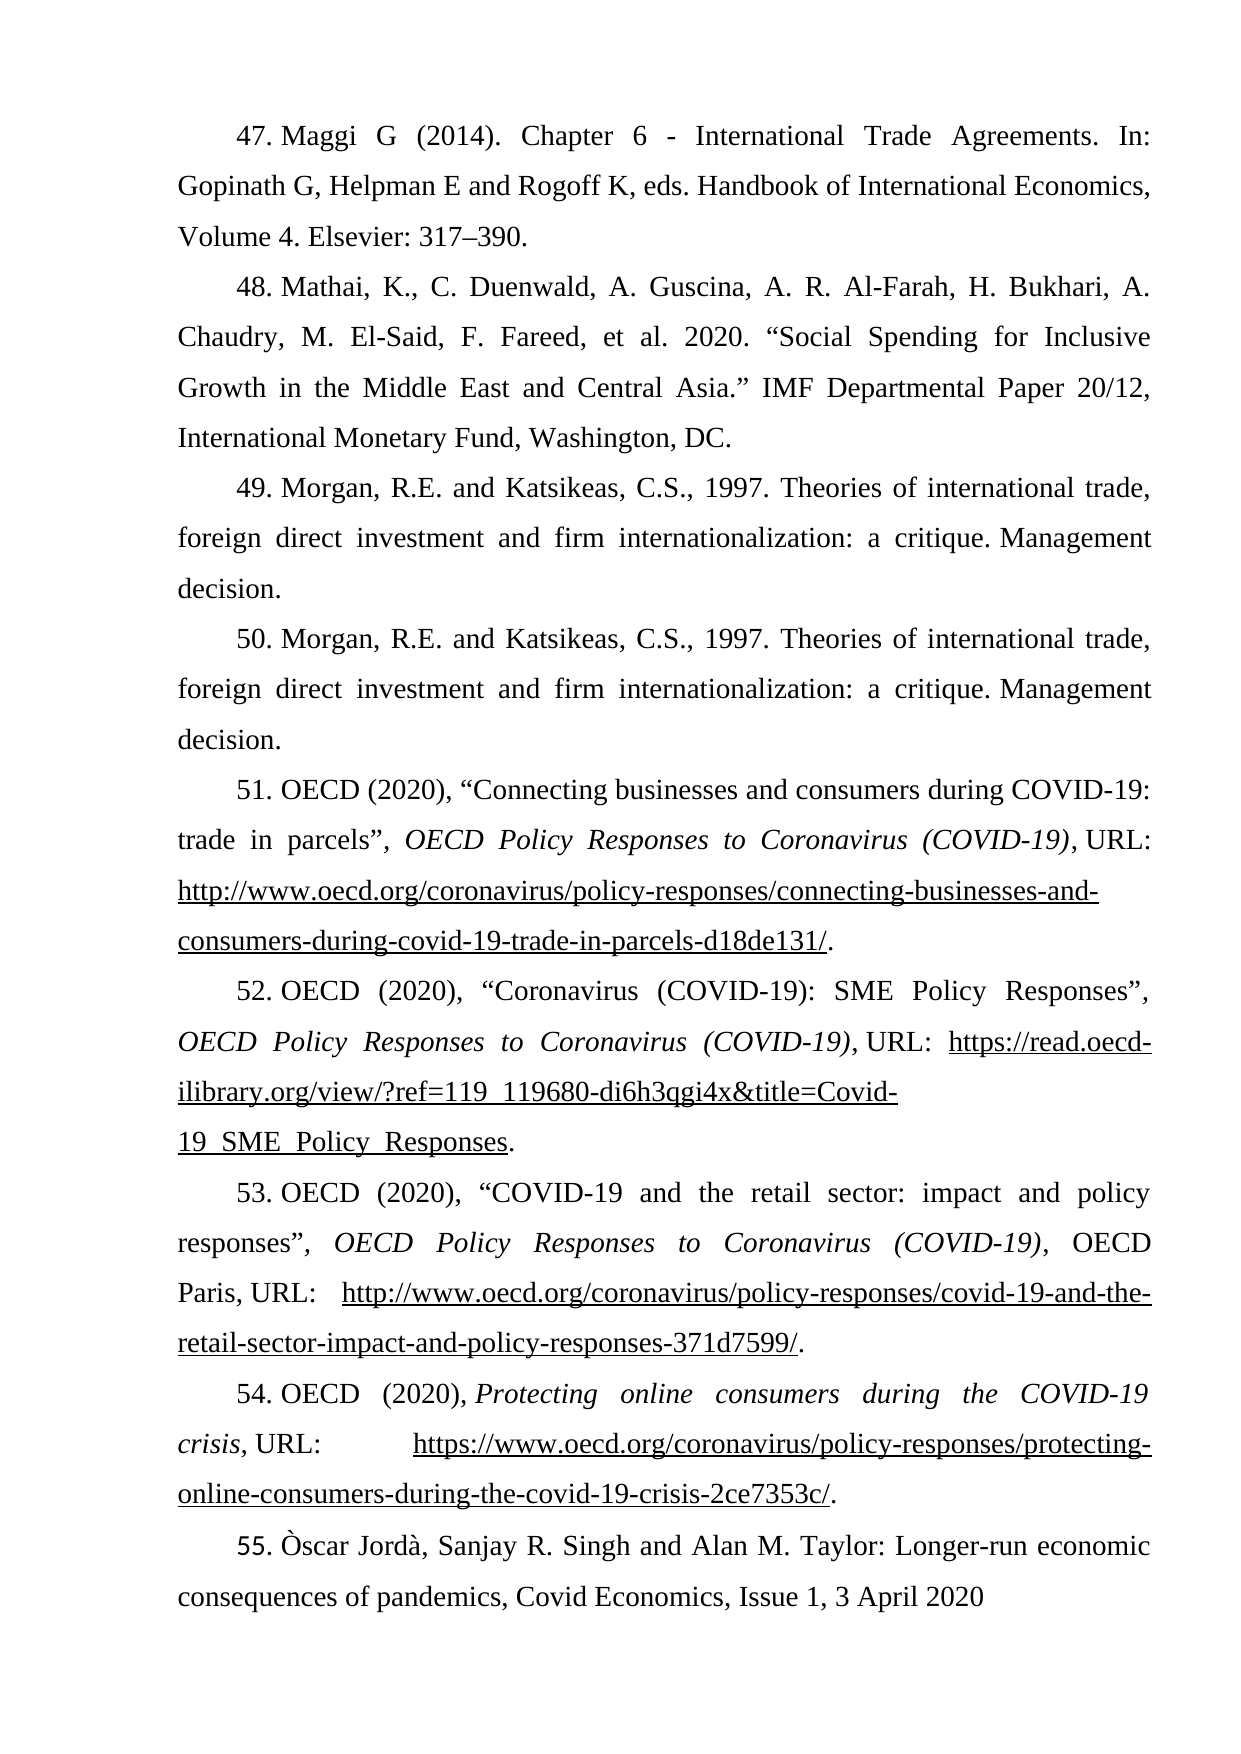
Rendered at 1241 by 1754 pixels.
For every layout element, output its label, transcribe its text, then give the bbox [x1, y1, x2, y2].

list OECD (2020), “Connecting businesses and consumers during COVID-19: trade in parcels”, OECD Policy Responses to Coronavirus (COVID-19), URL: http://www.oecd.org/coronavirus/policy-responses/connecting-businesses-and-consumers-during-covid-19-trade-in-parcels-d18de131/. [177, 772, 1152, 957]
list Maggi G (2014). Chapter 6 - International Trade Agreements. In: Gopinath G, Helpman E and Rogoff K, eds. Handbook of International Economics, Volume 4. Elsevier: 317–390. [177, 118, 1152, 252]
list OECD (2020), “COVID-19 and the retail sector: impact and policy responses”, OECD Policy Responses to Coronavirus (COVID-19), OECD Paris, URL: http://www.oecd.org/coronavirus/policy-responses/covid-19-and-the-retail-sector-impact-and-policy-responses-371d7599/. [177, 1175, 1152, 1359]
list Òscar Jordà, Sanjay R. Singh and Alan M. Taylor: Longer-run economic consequences of pandemics, Covid Economics, Issue 1, 3 April 2020 [177, 1527, 1152, 1613]
list Morgan, R.E. and Katsikeas, C.S., 1997. Theories of international trade, foreign direct investment and firm internationalization: a critique. Management decision. [177, 621, 1152, 755]
list Mathai, K., C. Duenwald, A. Guscina, A. R. Al-Farah, H. Bukhari, A. Chaudry, M. El-Said, F. Fareed, et al. 2020. “Social Spending for Inclusive Growth in the Middle East and Central Asia.” IMF Departmental Paper 20/12, International Monetary Fund, Washington, DC. [177, 269, 1152, 453]
list OECD (2020), “Coronavirus (COVID-19): SME Policy Responses”, OECD Policy Responses to Coronavirus (COVID-19), URL: https://read.oecd-ilibrary.org/view/?ref=119_119680-di6h3qgi4x&title=Covid-19_SME_Policy_Responses. [177, 973, 1152, 1158]
list OECD (2020), Protecting online consumers during the COVID-19 crisis, URL: https://www.oecd.org/coronavirus/policy-responses/protecting-online-consumers-during-the-covid-19-crisis-2ce7353c/. [177, 1376, 1152, 1510]
list Morgan, R.E. and Katsikeas, C.S., 1997. Theories of international trade, foreign direct investment and firm internationalization: a critique. Management decision. [177, 470, 1152, 604]
